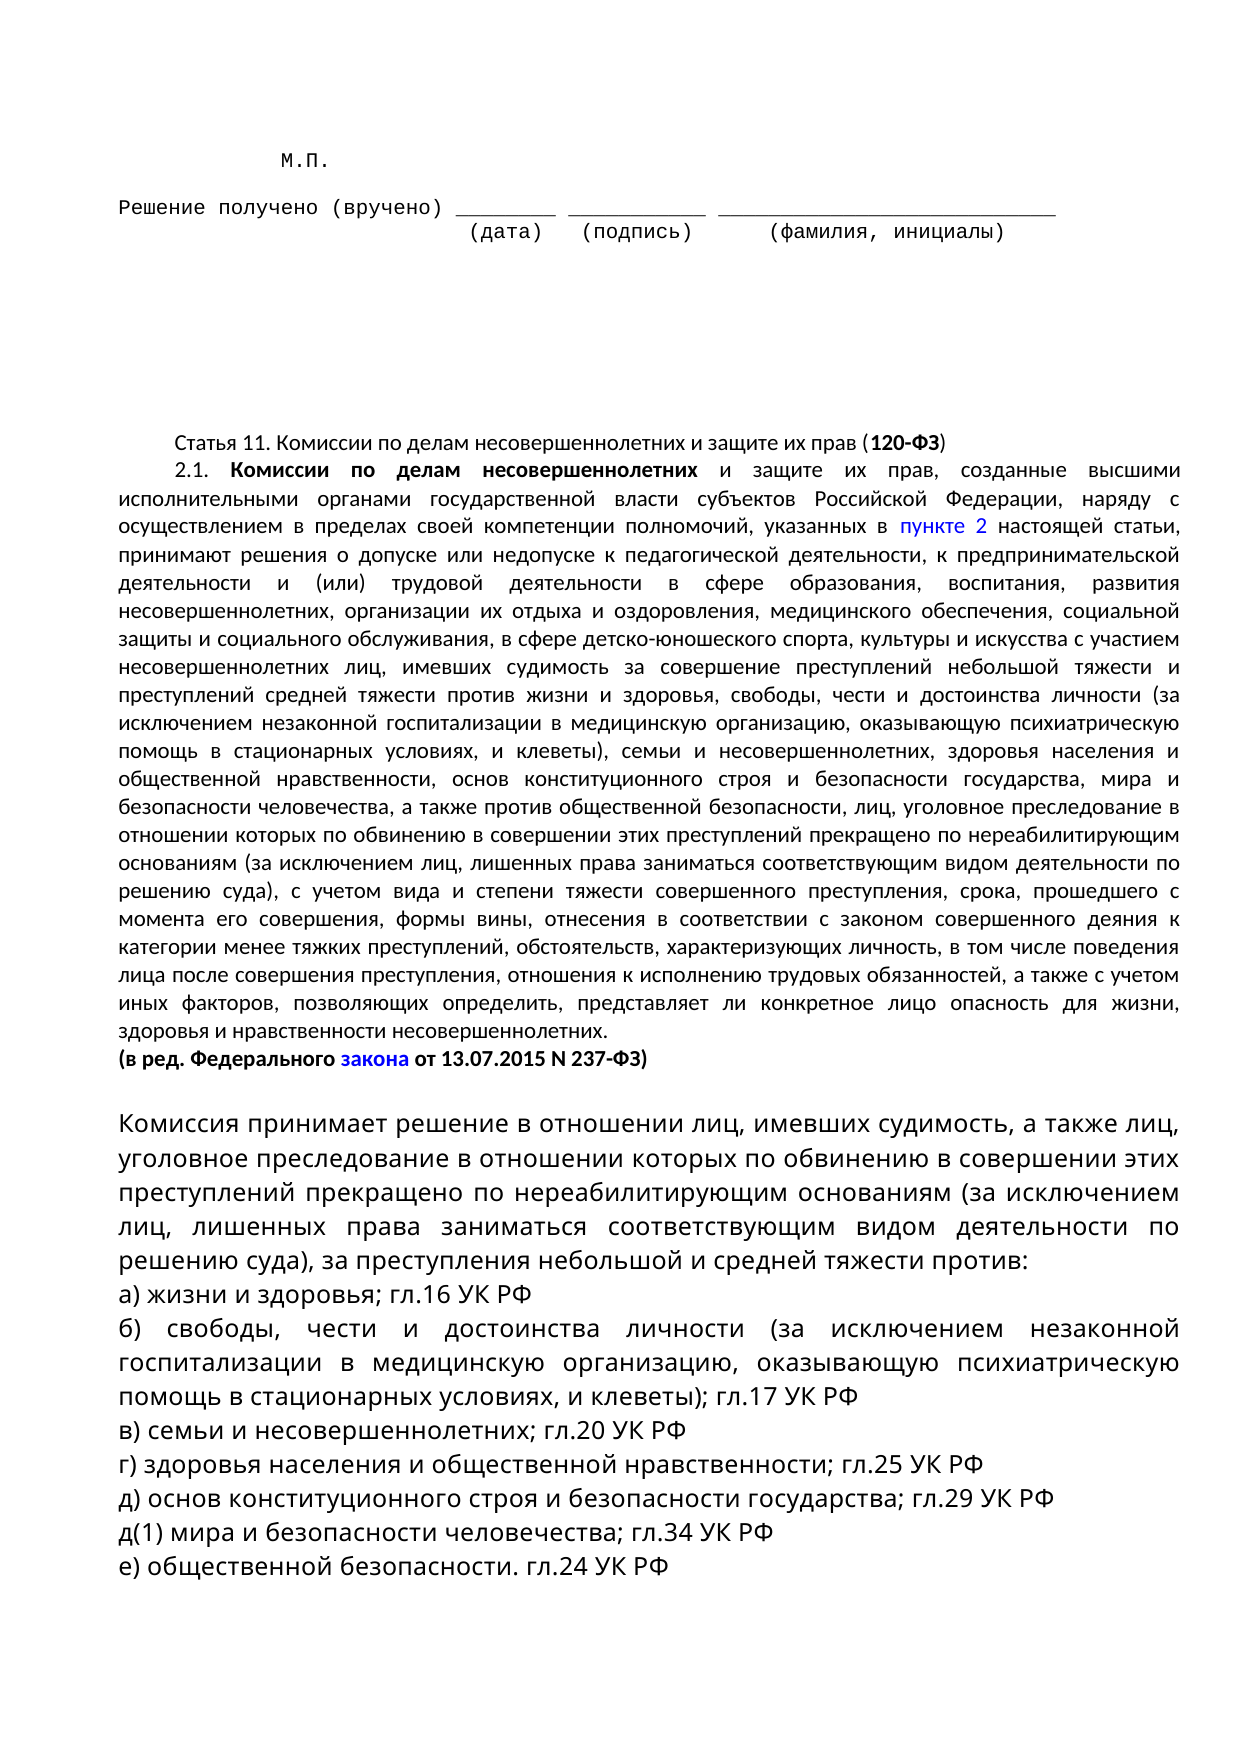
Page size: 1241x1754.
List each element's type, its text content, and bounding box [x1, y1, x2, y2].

text д) основ конституционного строя и безопасности государства; гл.29 УК РФ [118, 1481, 1181, 1515]
text Решение получено (вручено) ________ ___________ ___________________________ [118, 197, 1181, 221]
text г) здоровья населения и общественной нравственности; гл.25 УК РФ [118, 1447, 1181, 1481]
text д(1) мира и безопасности человечества; гл.34 УК РФ [118, 1515, 1181, 1549]
text (дата) (подпись) (фамилия, инициалы) [118, 221, 1181, 244]
text е) общественной безопасности. гл.24 УК РФ [118, 1549, 1181, 1583]
text б) свободы, чести и достоинства личности (за исключением незаконной госпитализации в медицинскую организацию, оказывающую психиатрическую помощь в стационарных условиях, и клеветы); гл.17 УК РФ [118, 1311, 1181, 1413]
text 2.1. Комиссии по делам несовершеннолетних и защите их прав, созданные высшими исполнительными органами государственной власти субъектов Российской Федерации, наряду с осуществлением в пределах своей компетенции полномочий, указанных в пункте 2 настоящей статьи, принимают решения о допуске или недопуске к педагогической деятельности, к предпринимательской деятельности и (или) трудовой деятельности в сфере образования, воспитания, развития несовершеннолетних, организации их отдыха и оздоровления, медицинского обеспечения, социальной защиты и социального обслуживания, в сфере детско-юношеского спорта, культуры и искусства с участием несовершеннолетних лиц, имевших судимость за совершение преступлений небольшой тяжести и преступлений средней тяжести против жизни и здоровья, свободы, чести и достоинства личности (за исключением незаконной госпитализации в медицинскую организацию, оказывающую психиатрическую помощь в стационарных условиях, и клеветы), семьи и несовершеннолетних, здоровья населения и общественной нравственности, основ конституционного строя и безопасности государства, мира и безопасности человечества, а также против общественной безопасности, лиц, уголовное преследование в отношении которых по обвинению в совершении этих преступлений прекращено по нереабилитирующим основаниям (за исключением лиц, лишенных права заниматься соответствующим видом деятельности по решению суда), с учетом вида и степени тяжести совершенного преступления, срока, прошедшего с момента его совершения, формы вины, отнесения в соответствии с законом совершенного деяния к категории менее тяжких преступлений, обстоятельств, характеризующих личность, в том числе поведения лица после совершения преступления, отношения к исполнению трудовых обязанностей, а также с учетом иных факторов, позволяющих определить, представляет ли конкретное лицо опасность для жизни, здоровья и нравственности несовершеннолетних. [118, 456, 1181, 1044]
text в) семьи и несовершеннолетних; гл.20 УК РФ [118, 1413, 1181, 1447]
text М.П. [118, 150, 1181, 174]
text (в ред. Федерального закона от 13.07.2015 N 237-ФЗ) [118, 1044, 1181, 1072]
text а) жизни и здоровья; гл.16 УК РФ [118, 1276, 1181, 1311]
text Комиссия принимает решение в отношении лиц, имевших судимость, а также лиц, уголовное преследование в отношении которых по обвинению в совершении этих преступлений прекращено по нереабилитирующим основаниям (за исключением лиц, лишенных права заниматься соответствующим видом деятельности по решению суда), за преступления небольшой и средней тяжести против: [118, 1106, 1181, 1276]
text Статья 11. Комиссии по делам несовершеннолетних и защите их прав (120-ФЗ) [118, 428, 1181, 456]
